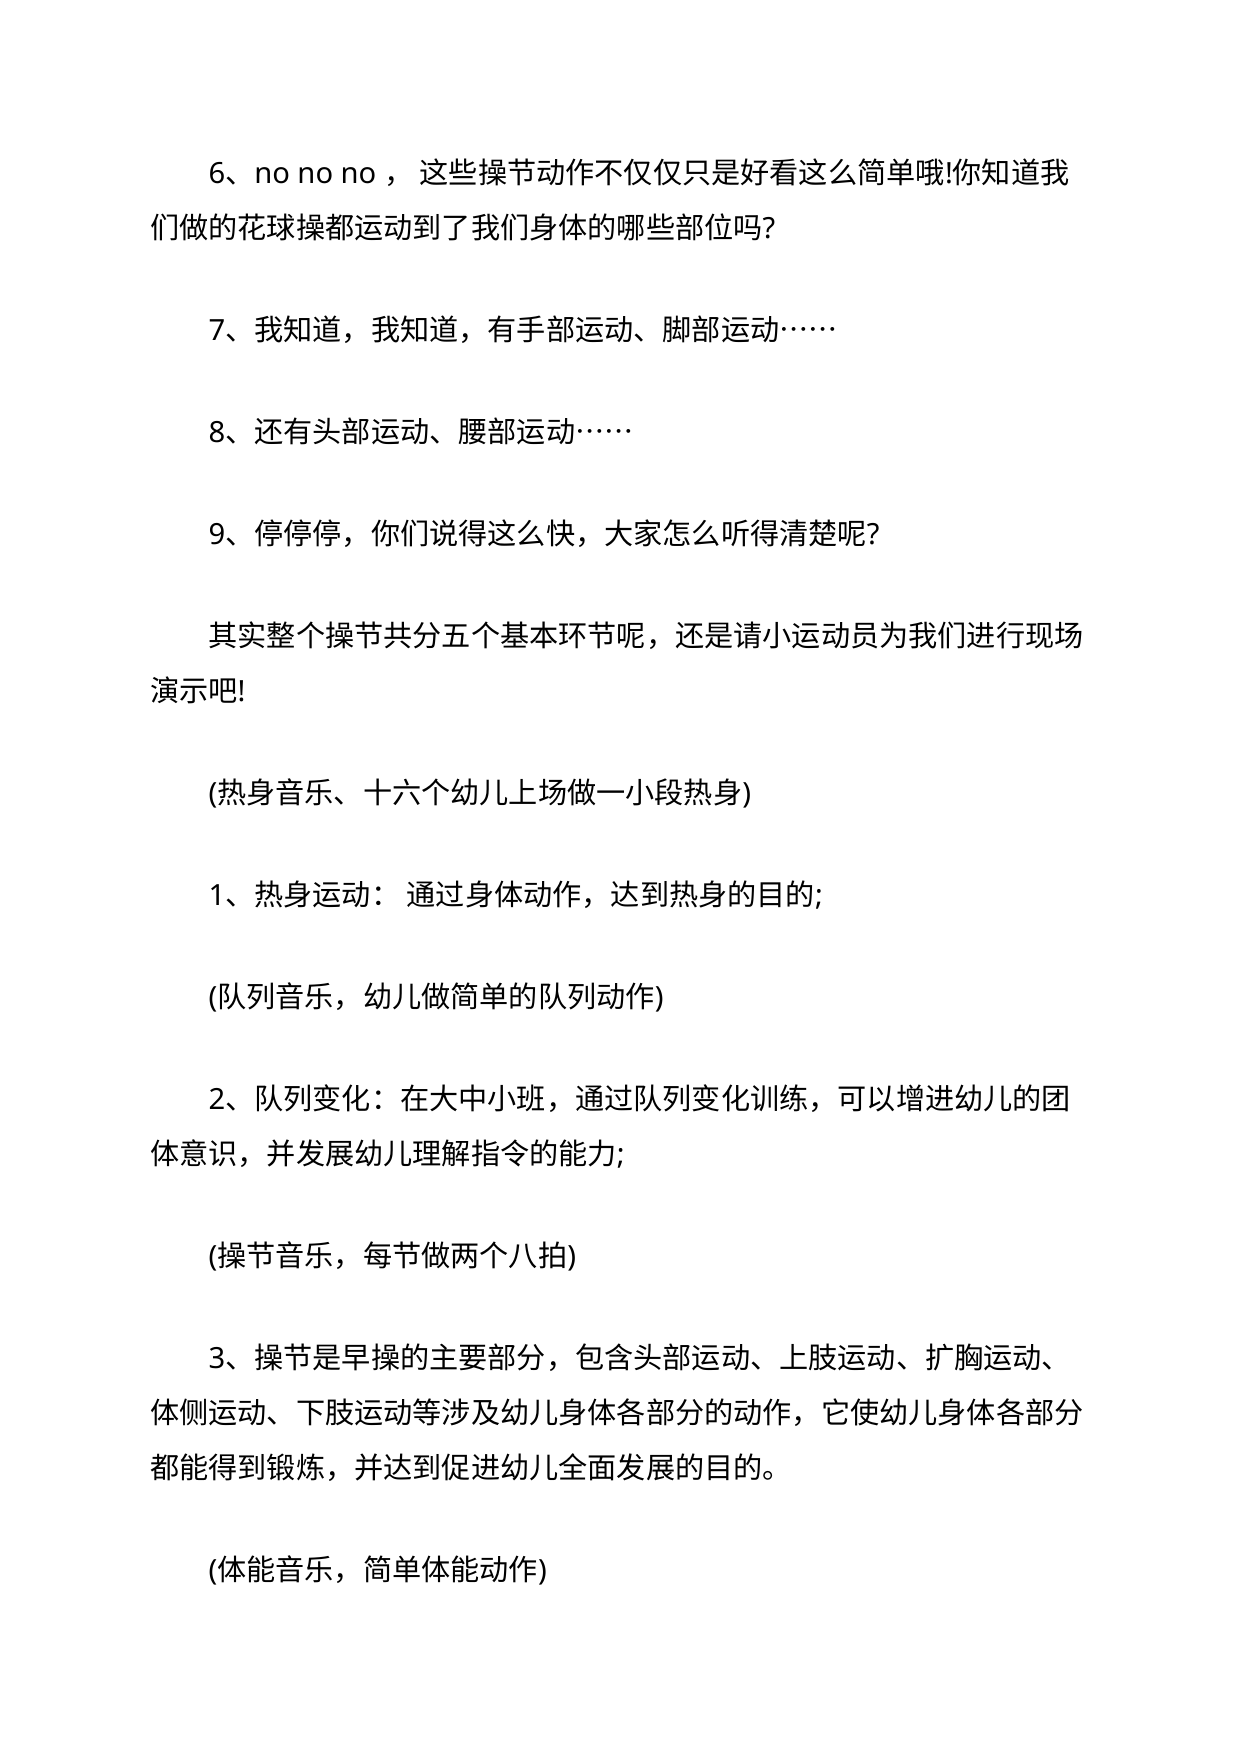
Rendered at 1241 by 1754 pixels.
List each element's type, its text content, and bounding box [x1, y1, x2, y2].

text 6、no no no ， 这些操节动作不仅仅只是好看这么简单哦!你知道我们做的花球操都运动到了我们身体的哪些部位吗? [150, 150, 1090, 247]
text (队列音乐，幼儿做简单的队列动作) [150, 974, 1090, 1016]
text 其实整个操节共分五个基本环节呢，还是请小运动员为我们进行现场演示吧! [150, 613, 1090, 710]
text 7、我知道，我知道，有手部运动、脚部运动…… [150, 307, 1090, 349]
text 1、热身运动： 通过身体动作，达到热身的目的; [150, 872, 1090, 914]
text (体能音乐，简单体能动作) [150, 1546, 1090, 1589]
text 2、队列变化：在大中小班，通过队列变化训练，可以增进幼儿的团体意识，并发展幼儿理解指令的能力; [150, 1076, 1090, 1173]
text (操节音乐，每节做两个八拍) [150, 1233, 1090, 1275]
text 9、停停停，你们说得这么快，大家怎么听得清楚呢? [150, 511, 1090, 553]
text 8、还有头部运动、腰部运动…… [150, 409, 1090, 451]
text 3、操节是早操的主要部分，包含头部运动、上肢运动、扩胸运动、体侧运动、下肢运动等涉及幼儿身体各部分的动作，它使幼儿身体各部分都能得到锻炼，并达到促进幼儿全面发展的目的。 [150, 1335, 1090, 1487]
text (热身音乐、十六个幼儿上场做一小段热身) [150, 770, 1090, 812]
